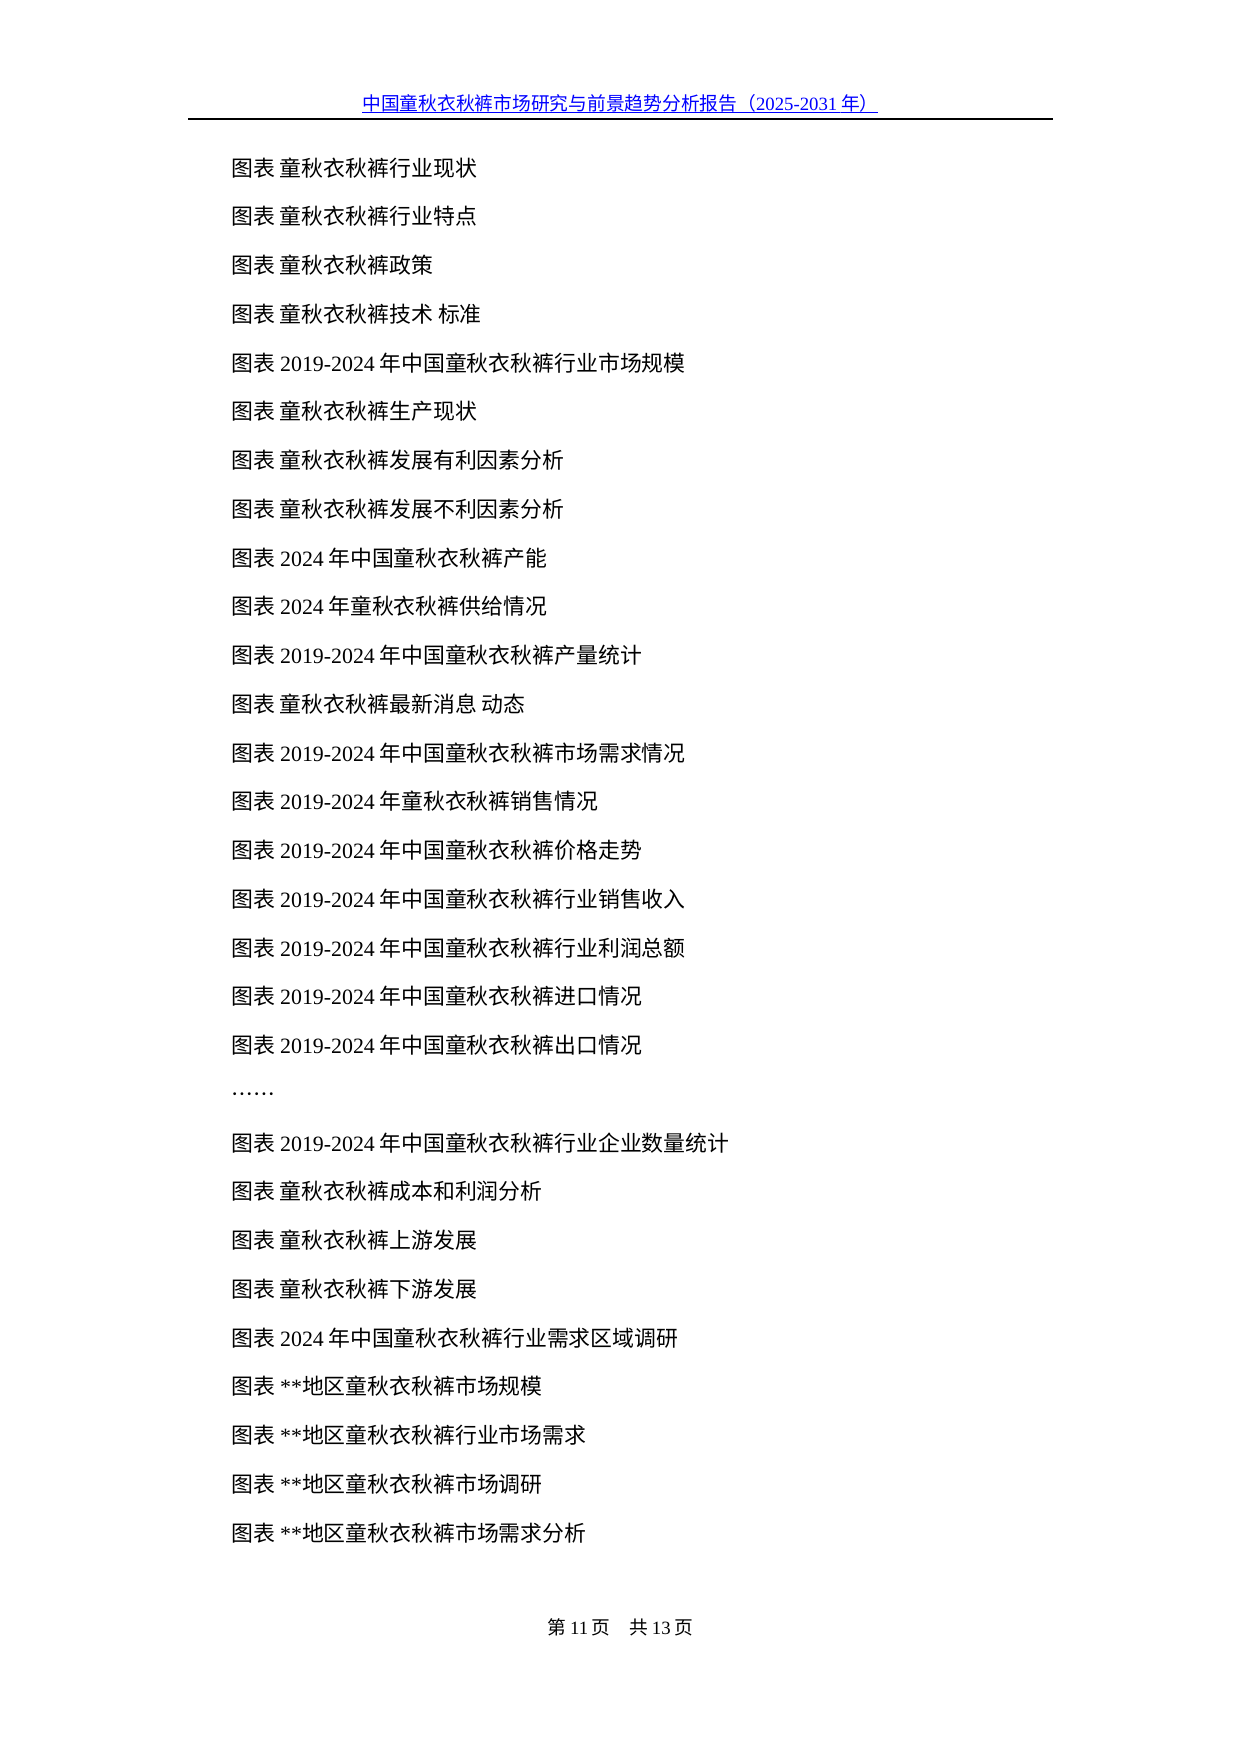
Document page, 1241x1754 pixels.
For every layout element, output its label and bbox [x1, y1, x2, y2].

text [187, 150, 1053, 1548]
